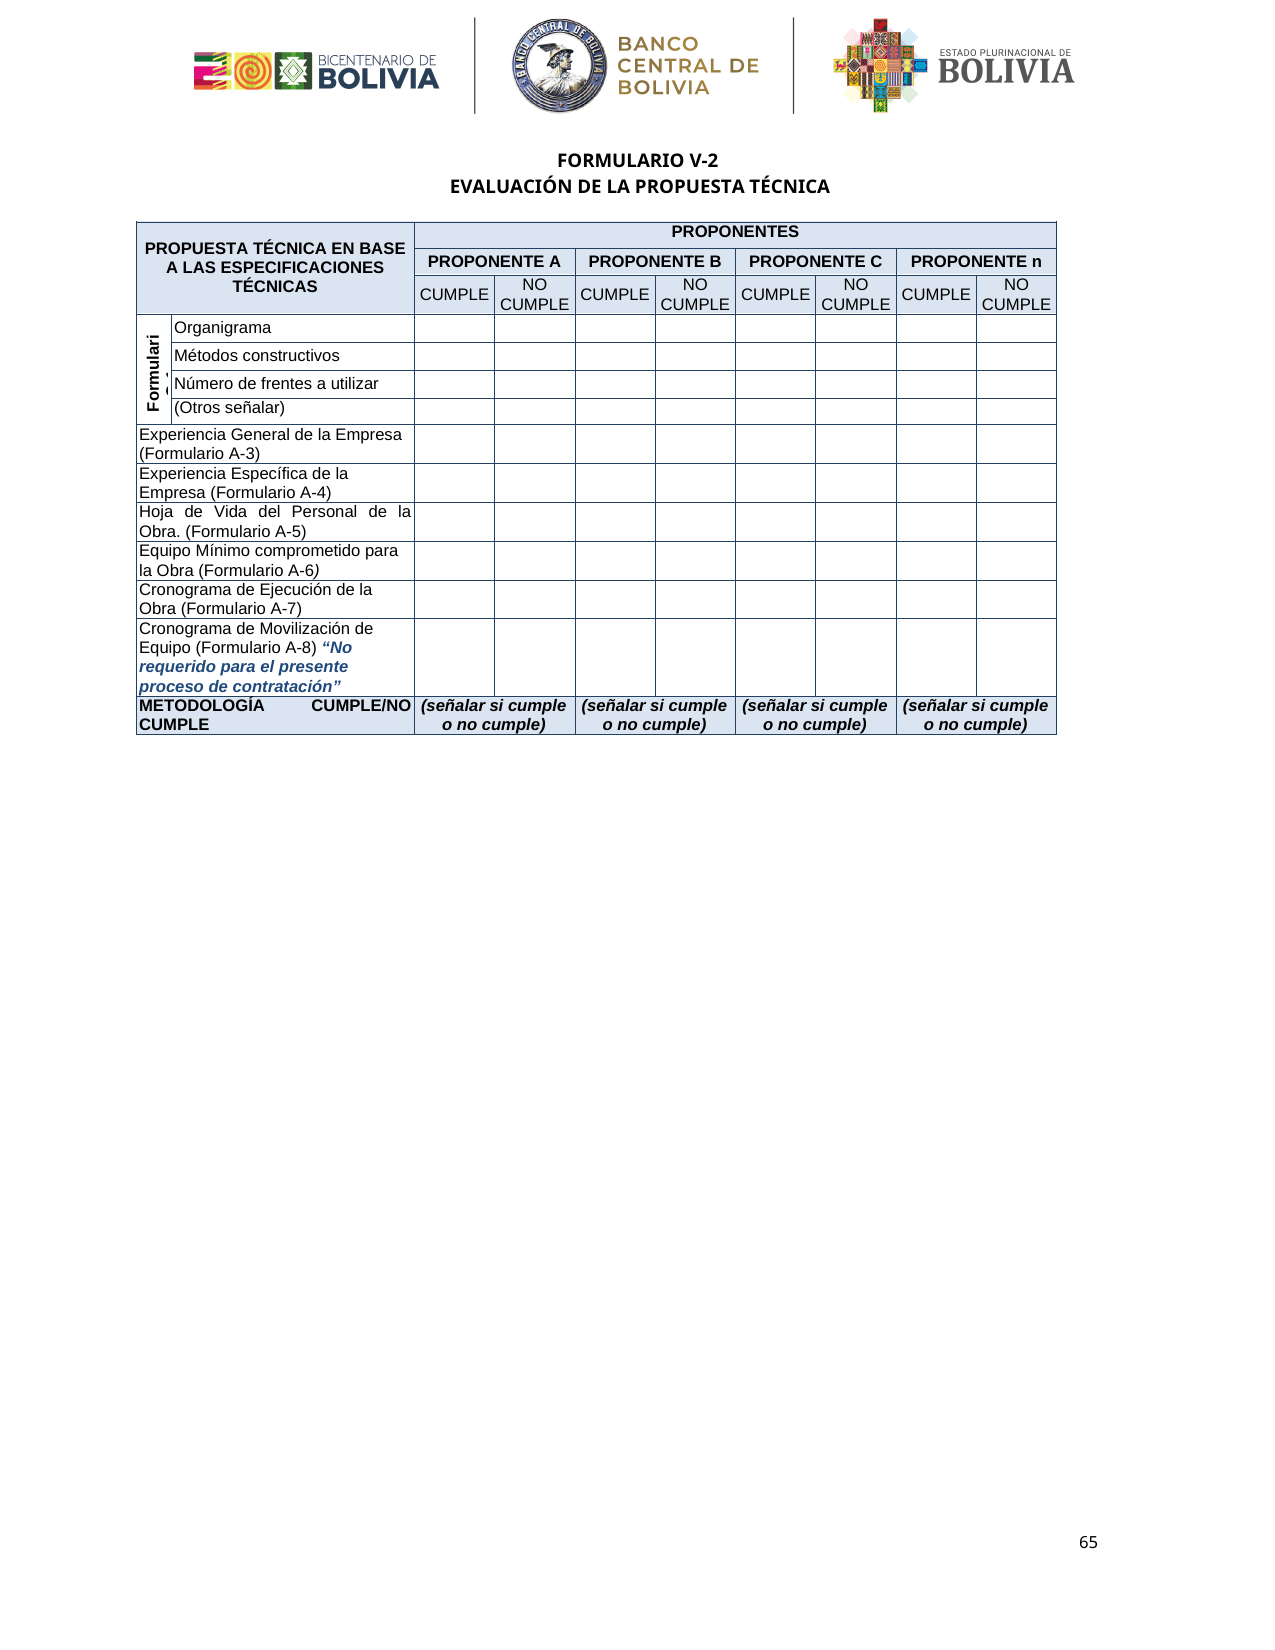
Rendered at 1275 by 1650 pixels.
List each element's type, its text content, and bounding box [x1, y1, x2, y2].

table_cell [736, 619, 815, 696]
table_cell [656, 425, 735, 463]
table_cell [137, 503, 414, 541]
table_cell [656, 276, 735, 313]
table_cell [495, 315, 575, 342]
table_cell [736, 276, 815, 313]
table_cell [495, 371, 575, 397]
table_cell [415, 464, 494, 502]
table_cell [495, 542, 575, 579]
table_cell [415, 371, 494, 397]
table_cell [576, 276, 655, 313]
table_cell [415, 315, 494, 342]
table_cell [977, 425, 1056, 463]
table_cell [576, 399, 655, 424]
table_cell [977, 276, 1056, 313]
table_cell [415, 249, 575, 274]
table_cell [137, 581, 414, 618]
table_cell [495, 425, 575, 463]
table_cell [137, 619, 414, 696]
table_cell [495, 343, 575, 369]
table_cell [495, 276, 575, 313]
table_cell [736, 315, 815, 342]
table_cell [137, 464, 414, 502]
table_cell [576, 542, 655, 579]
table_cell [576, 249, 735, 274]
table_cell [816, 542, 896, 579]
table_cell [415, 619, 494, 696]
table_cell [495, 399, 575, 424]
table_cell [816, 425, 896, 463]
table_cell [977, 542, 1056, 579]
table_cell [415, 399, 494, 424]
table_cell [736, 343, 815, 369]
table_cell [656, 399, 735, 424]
text FORMULARIO V-2 [177, 148, 1098, 173]
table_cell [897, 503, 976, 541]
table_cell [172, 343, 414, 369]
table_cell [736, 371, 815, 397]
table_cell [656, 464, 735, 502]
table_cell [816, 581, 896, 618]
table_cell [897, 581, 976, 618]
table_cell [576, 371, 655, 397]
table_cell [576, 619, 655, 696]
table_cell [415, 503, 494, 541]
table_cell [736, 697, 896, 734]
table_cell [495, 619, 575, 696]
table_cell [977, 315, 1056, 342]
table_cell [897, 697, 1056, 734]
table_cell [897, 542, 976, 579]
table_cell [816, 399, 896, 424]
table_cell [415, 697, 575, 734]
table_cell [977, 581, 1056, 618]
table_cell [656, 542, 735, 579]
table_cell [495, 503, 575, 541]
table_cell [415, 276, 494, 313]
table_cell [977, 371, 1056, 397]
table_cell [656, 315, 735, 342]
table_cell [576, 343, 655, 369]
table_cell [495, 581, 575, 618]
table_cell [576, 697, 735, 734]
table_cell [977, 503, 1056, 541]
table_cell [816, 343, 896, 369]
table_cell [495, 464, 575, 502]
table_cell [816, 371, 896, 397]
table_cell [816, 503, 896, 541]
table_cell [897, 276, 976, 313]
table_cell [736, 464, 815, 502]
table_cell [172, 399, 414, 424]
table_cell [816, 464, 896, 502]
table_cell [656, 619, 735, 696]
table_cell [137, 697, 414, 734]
picture [0, 1, 1272, 117]
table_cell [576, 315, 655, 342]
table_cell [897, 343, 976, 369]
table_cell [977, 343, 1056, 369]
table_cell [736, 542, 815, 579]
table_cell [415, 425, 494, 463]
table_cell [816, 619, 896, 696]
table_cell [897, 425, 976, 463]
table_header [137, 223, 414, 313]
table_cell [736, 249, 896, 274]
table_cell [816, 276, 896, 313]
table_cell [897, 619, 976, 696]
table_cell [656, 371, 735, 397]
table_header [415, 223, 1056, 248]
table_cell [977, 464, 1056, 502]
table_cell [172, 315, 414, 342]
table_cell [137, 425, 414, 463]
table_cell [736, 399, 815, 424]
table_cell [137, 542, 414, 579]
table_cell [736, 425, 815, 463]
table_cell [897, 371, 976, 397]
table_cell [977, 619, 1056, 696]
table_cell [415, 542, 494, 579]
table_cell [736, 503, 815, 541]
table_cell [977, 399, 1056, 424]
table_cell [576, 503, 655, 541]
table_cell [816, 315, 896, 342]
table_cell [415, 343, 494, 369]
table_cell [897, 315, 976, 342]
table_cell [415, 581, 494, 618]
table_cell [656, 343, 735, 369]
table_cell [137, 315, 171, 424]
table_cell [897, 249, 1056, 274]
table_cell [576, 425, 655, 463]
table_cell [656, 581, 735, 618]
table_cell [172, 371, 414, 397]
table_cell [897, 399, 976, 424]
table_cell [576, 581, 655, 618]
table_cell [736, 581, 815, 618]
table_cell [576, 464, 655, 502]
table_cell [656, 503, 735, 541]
text EVALUACIÓN DE LA PROPUESTA TÉCNICA [177, 173, 1098, 199]
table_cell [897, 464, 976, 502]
